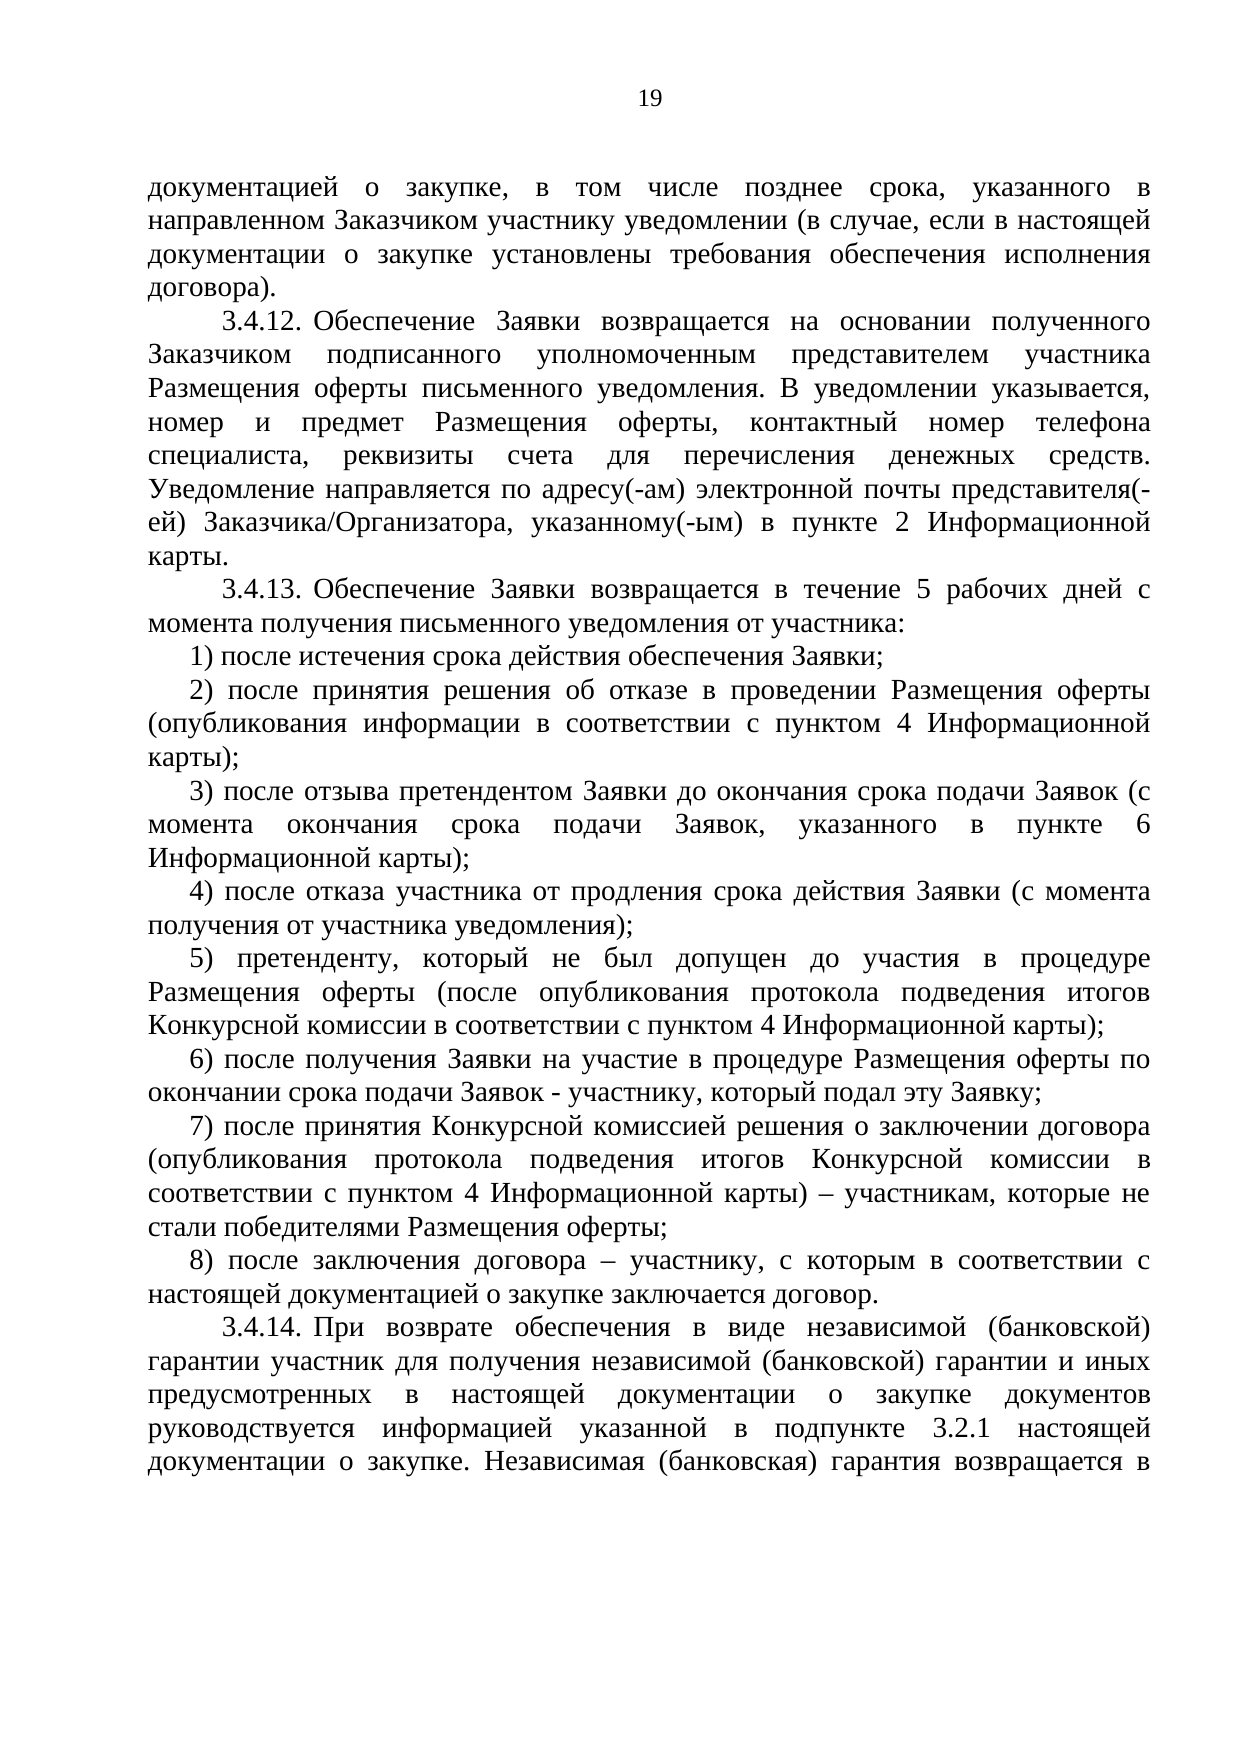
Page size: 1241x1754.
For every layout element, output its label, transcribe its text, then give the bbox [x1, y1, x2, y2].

text 7) после принятия Конкурсной комиссией решения о заключении договора (опубликования протокола подведения итогов Конкурсной комиссии в соответствии с пунктом 4 Информационной карты) – участникам, которые не стали победителями Размещения оферты; [148, 1108, 1152, 1242]
list Обеспечение Заявки возвращается в течение 5 рабочих дней с момента получения письменного уведомления от участника: [148, 571, 1152, 638]
text 8) после заключения договора – участнику, с которым в соответствии с настоящей документацией о закупке заключается договор. [148, 1242, 1152, 1309]
text 1) после истечения срока действия обеспечения Заявки; [148, 638, 1152, 672]
text 5) претенденту, который не был допущен до участия в процедуре Размещения оферты (после опубликования протокола подведения итогов Конкурсной комиссии в соответствии с пунктом 4 Информационной карты); [148, 940, 1152, 1041]
text 3) после отзыва претендентом Заявки до окончания срока подачи Заявок (с момента окончания срока подачи Заявок, указанного в пункте 6 Информационной карты); [148, 773, 1152, 873]
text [148, 169, 1152, 303]
text 2) после принятия решения об отказе в проведении Размещения оферты (опубликования информации в соответствии с пунктом 4 Информационной карты); [148, 672, 1152, 773]
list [148, 1309, 1152, 1477]
text 6) после получения Заявки на участие в процедуре Размещения оферты по окончании срока подачи Заявок - участнику, который подал эту Заявку; [148, 1041, 1152, 1108]
text 4) после отказа участника от продления срока действия Заявки (с момента получения от участника уведомления); [148, 873, 1152, 940]
list Обеспечение Заявки возвращается на основании полученного Заказчиком подписанного уполномоченным представителем участника Размещения оферты письменного уведомления. В уведомлении указывается, номер и предмет Размещения оферты, контактный номер телефона специалиста, реквизиты счета для перечисления денежных средств. Уведомление направляется по адресу(-ам) электронной почты представителя(-ей) Заказчика/Организатора, указанному(-ым) в пункте 2 Информационной карты. [148, 303, 1152, 571]
